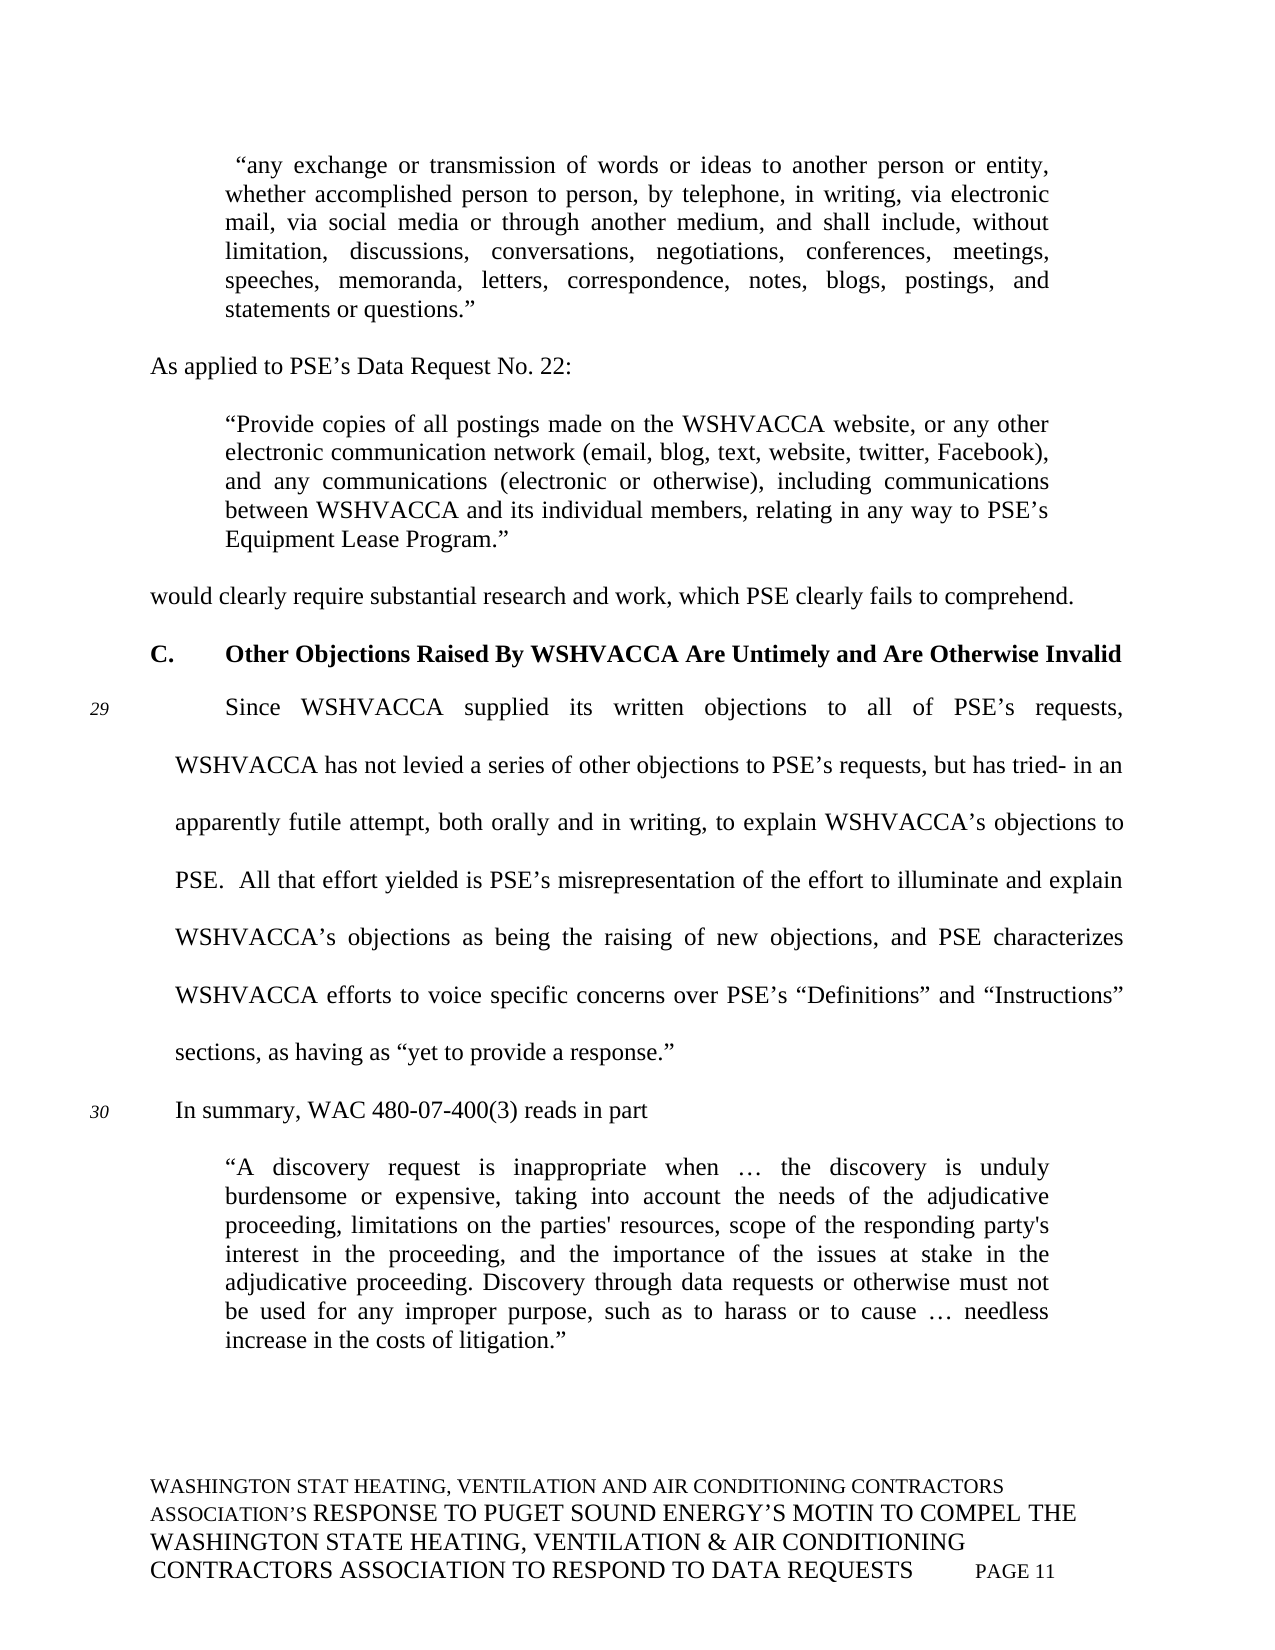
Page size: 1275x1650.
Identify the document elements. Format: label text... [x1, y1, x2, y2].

text “any exchange or transmission of words or ideas to another person or entity, whether accomplished person to person, by telephone, in writing, via electronic mail, via social media or through another medium, and shall include, without limitation, discussions, conversations, negotiations, conferences, meetings, speeches, memoranda, letters, correspondence, notes, blogs, postings, and statements or questions.” [225, 150, 1050, 322]
text Other Objections Raised By WSHVACCA Are Untimely and Are Otherwise Invalid [150, 639, 1125, 667]
text “Provide copies of all postings made on the WSHVACCA website, or any other electronic communication network (email, blog, text, website, twitter, Facebook), and any communications (electronic or otherwise), including communications between WSHVACCA and its individual members, relating in any way to PSE’s Equipment Lease Program.” [225, 409, 1050, 552]
text As applied to PSE’s Data Request No. 22: [150, 351, 1125, 380]
text “A discovery request is inappropriate when … the discovery is unduly burdensome or expensive, taking into account the needs of the adjudicative proceeding, limitations on the parties' resources, scope of the responding party's interest in the proceeding, and the importance of the issues at stake in the adjudicative proceeding. Discovery through data requests or otherwise must not be used for any improper purpose, such as to harass or to cause … needless increase in the costs of litigation.” [225, 1152, 1050, 1354]
list Since WSHVACCA supplied its written objections to all of PSE’s requests, WSHVACCA has not levied a series of other objections to PSE’s requests, but has tried- in an apparently futile attempt, both orally and in writing, to explain WSHVACCA’s objections to PSE. All that effort yielded is PSE’s misrepresentation of the effort to illuminate and explain WSHVACCA’s objections as being the raising of new objections, and PSE characterizes WSHVACCA efforts to voice specific concerns over PSE’s “Definitions” and “Instructions” sections, as having as “yet to provide a response.” [90, 692, 1125, 1066]
list In summary, WAC 480-07-400(3) reads in part [90, 1095, 1125, 1124]
text would clearly require substantial research and work, which PSE clearly fails to comprehend. [150, 581, 1125, 610]
